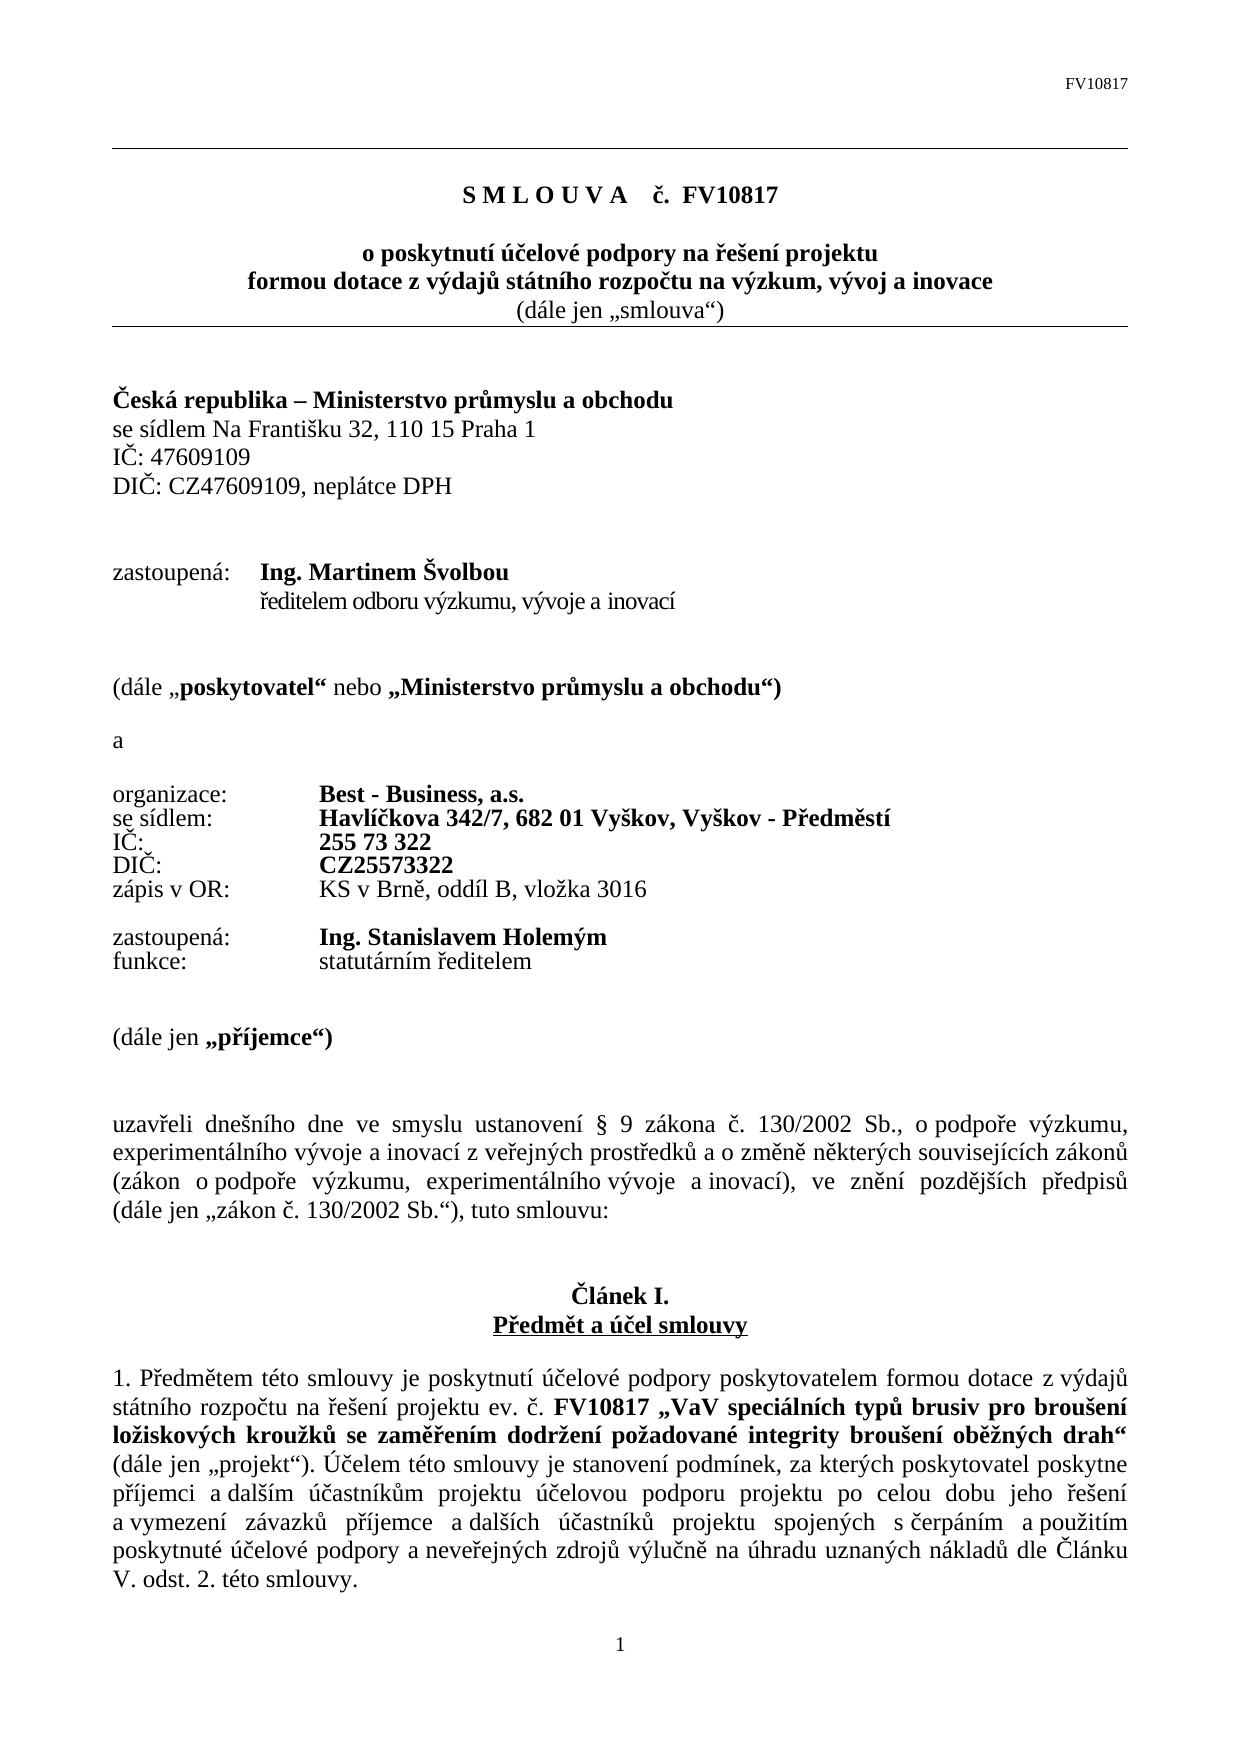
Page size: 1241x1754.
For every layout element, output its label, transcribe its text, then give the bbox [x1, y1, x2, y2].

text (dále jen „příjemce“) [112, 1022, 1128, 1051]
text zastoupená: Ing. Stanislavem Holemým [112, 927, 1128, 951]
text zastoupená: Ing. Martinem Švolbou [112, 557, 1128, 586]
subtitle S M L O U V A č. FV10817 [112, 180, 1128, 209]
text 1. Předmětem této smlouvy je poskytnutí účelové podpory poskytovatelem formou dotace z výdajů státního rozpočtu na řešení projektu ev. č. FV10817 „VaV speciálních typů brusiv pro broušení ložiskových kroužků se zaměřením dodržení požadované integrity broušení oběžných drah“ (dále jen „projekt“). Účelem této smlouvy je stanovení podmínek, za kterých poskytovatel poskytne příjemci a dalším účastníkům projektu účelovou podporu projektu po celou dobu jeho řešení a vymezení závazků příjemce a dalších účastníků projektu spojených s čerpáním a použitím poskytnuté účelové podpory a neveřejných zdrojů výlučně na úhradu uznaných nákladů dle Článku V. odst. 2. této smlouvy. [112, 1363, 1128, 1593]
text (dále „poskytovatel“ nebo „Ministerstvo průmyslu a obchodu“) [112, 672, 1128, 701]
text funkce: statutárním ředitelem [112, 951, 1128, 974]
text (dále jen „smlouva“) [112, 291, 1128, 326]
text se sídlem Na Františku 32, 110 15 Praha 1 [112, 414, 1128, 442]
subtitle Česká republika – Ministerstvo průmyslu a obchodu [112, 385, 1128, 414]
text o poskytnutí účelové podpory na řešení projektu [112, 238, 1128, 266]
text ředitelem odboru výzkumu, vývoje a inovací [112, 586, 1128, 615]
text uzavřeli dnešního dne ve smyslu ustanovení § 9 zákona č. 130/2002 Sb., o podpoře výzkumu, experimentálního vývoje a inovací z veřejných prostředků a o změně některých souvisejících zákonů (zákon o podpoře výzkumu, experimentálního vývoje a inovací), ve znění pozdějších předpisů (dále jen „zákon č. 130/2002 Sb.“), tuto smlouvu: [112, 1109, 1128, 1224]
text organizace: Best - Business, a.s. [112, 783, 1128, 807]
text IČ: 255 73 322 [112, 831, 1128, 855]
text a [112, 725, 1128, 754]
text Článek I. [112, 1281, 1128, 1310]
text zápis v OR: KS v Brně, oddíl B, vložka 3016 [112, 879, 1128, 903]
subtitle Předmět a účel smlouvy [112, 1310, 1128, 1339]
text se sídlem: Havlíčkova 342/7, 682 01 Vyškov, Vyškov - Předměstí [112, 807, 1128, 831]
text DIČ: CZ25573322 [112, 855, 1128, 879]
text formou dotace z výdajů státního rozpočtu na výzkum, vývoj a inovace [112, 266, 1128, 291]
text DIČ: CZ47609109, neplátce DPH [112, 471, 1128, 500]
text IČ: 47609109 [112, 442, 1128, 471]
